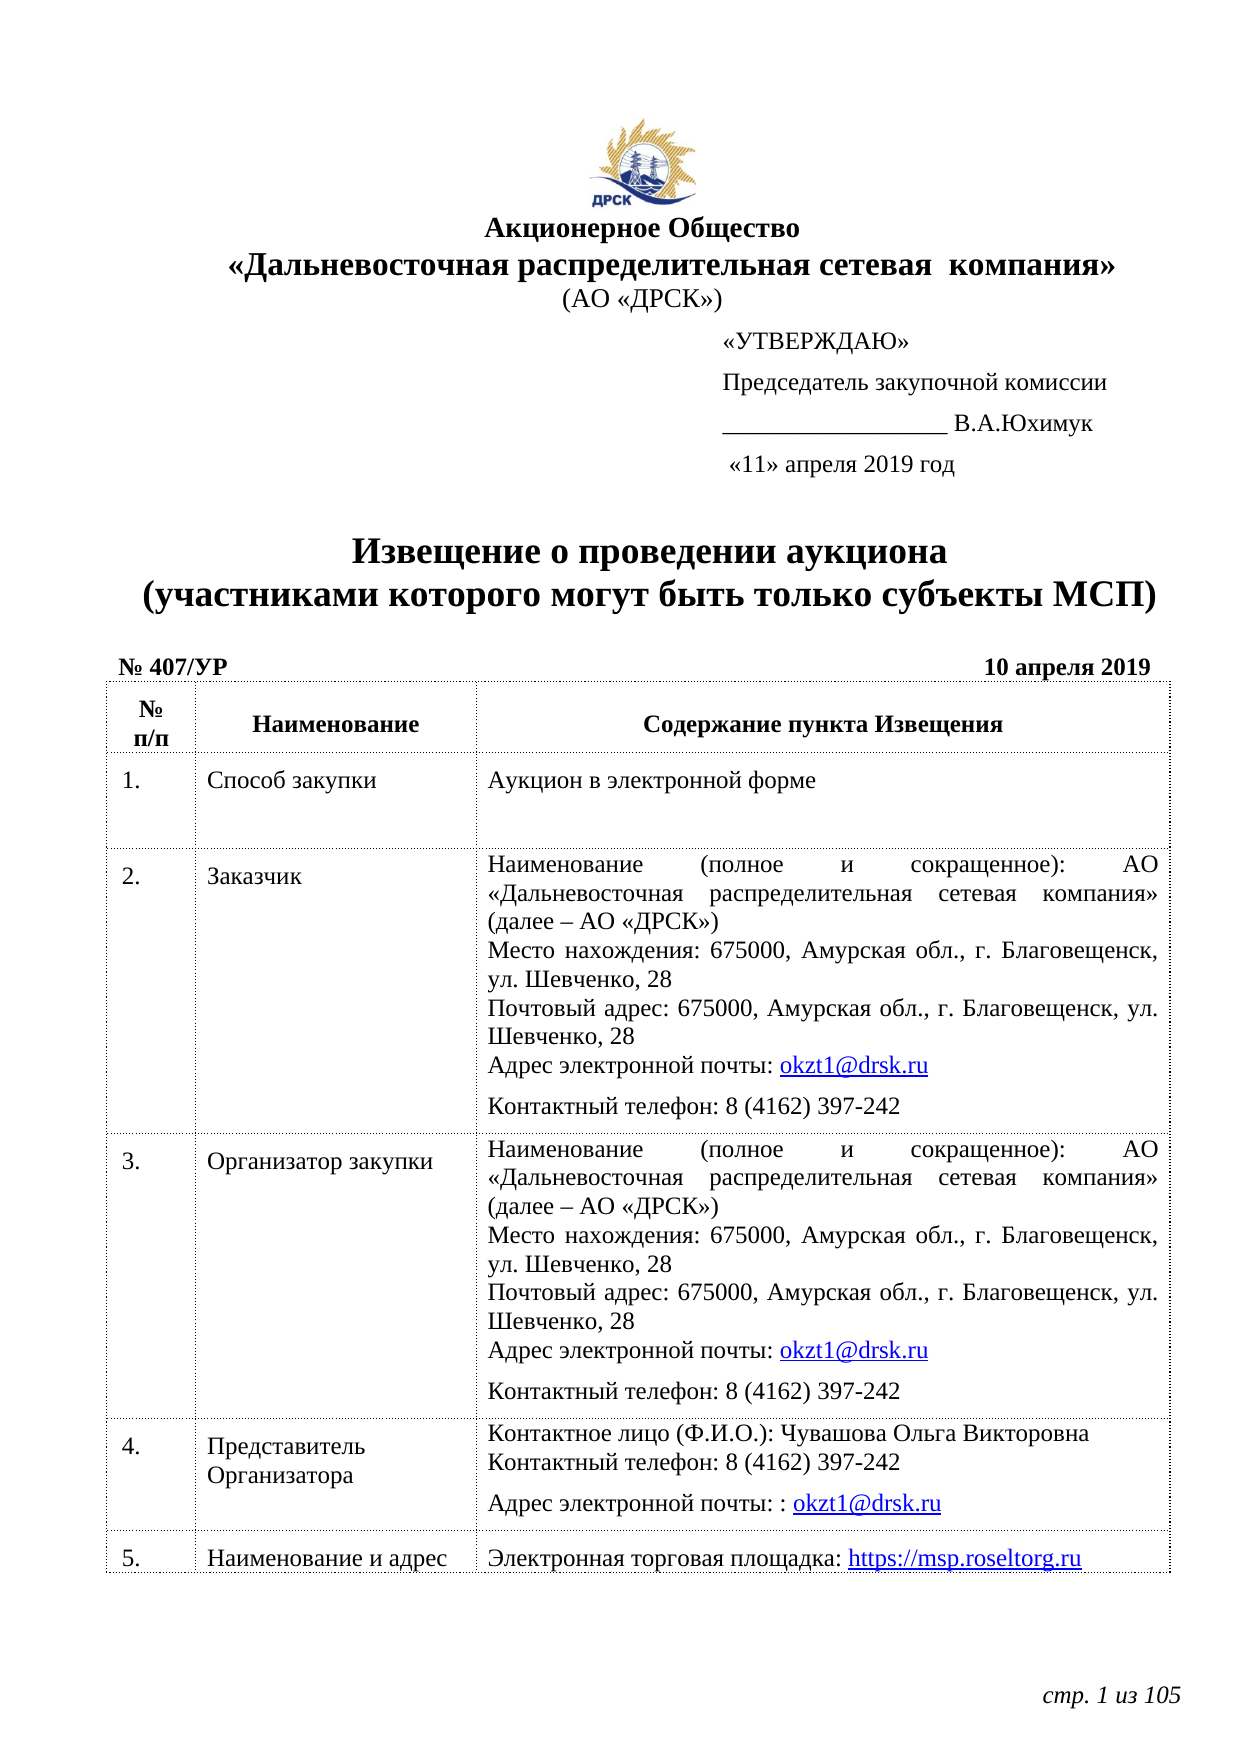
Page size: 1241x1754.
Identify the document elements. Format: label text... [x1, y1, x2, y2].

table_cell Организатор закупки [196, 1133, 476, 1417]
table_cell Представитель Организатора [196, 1418, 476, 1530]
table_cell Заказчик [196, 848, 476, 1133]
table_header Содержание пункта Извещения [476, 681, 1170, 752]
table_header Наименование [196, 681, 476, 752]
picture [588, 118, 697, 211]
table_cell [476, 1530, 1170, 1572]
text «УТВЕРЖДАЮ» [722, 326, 1181, 354]
table_cell [107, 1133, 196, 1417]
table_cell Наименование (полное и сокращенное): АО «Дальневосточная распределительная сетевая компания» (далее – АО «ДРСК») Место нахождения: 675000, Амурская обл., г. Благовещенск, ул. Шевченко, 28 Почтовый адрес: 675000, Амурская обл., г. Благовещенск, ул. Шевченко, 28 Адрес электронной почты: okzt1@drsk.ru Контактный телефон: 8 (4162) 397-242 [476, 848, 1170, 1133]
table_cell Наименование (полное и сокращенное): АО «Дальневосточная распределительная сетевая компания» (далее – АО «ДРСК») Место нахождения: 675000, Амурская обл., г. Благовещенск, ул. Шевченко, 28 Почтовый адрес: 675000, Амурская обл., г. Благовещенск, ул. Шевченко, 28 Адрес электронной почты: okzt1@drsk.ru Контактный телефон: 8 (4162) 397-242 [476, 1133, 1170, 1417]
text Председатель закупочной комиссии [722, 367, 1181, 396]
table_cell [107, 848, 196, 1133]
table_cell [107, 1530, 196, 1572]
table_cell [107, 1418, 196, 1530]
text (АО «ДРСК») [118, 282, 1166, 313]
table_header № п/п [107, 681, 196, 752]
table_cell Аукцион в электронной форме [476, 752, 1170, 848]
text Извещение о проведении аукциона (участниками которого могут быть только субъекты МСП) [118, 528, 1181, 614]
text «11» апреля 2019 год [722, 449, 1181, 478]
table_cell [196, 1530, 476, 1572]
table_cell Контактное лицо (Ф.И.О.): Чувашова Ольга Викторовна Контактный телефон: 8 (4162) 397-242 Адрес электронной почты: : okzt1@drsk.ru [476, 1418, 1170, 1530]
table_cell [107, 752, 196, 848]
text № 407/УР 10 апреля 2019 [118, 652, 1181, 681]
text Акционерное Общество [118, 210, 1166, 244]
text «Дальневосточная распределительная сетевая компания» [118, 244, 1166, 282]
text __________________ В.А.Юхимук [722, 408, 1181, 437]
table_cell Способ закупки [196, 752, 476, 848]
